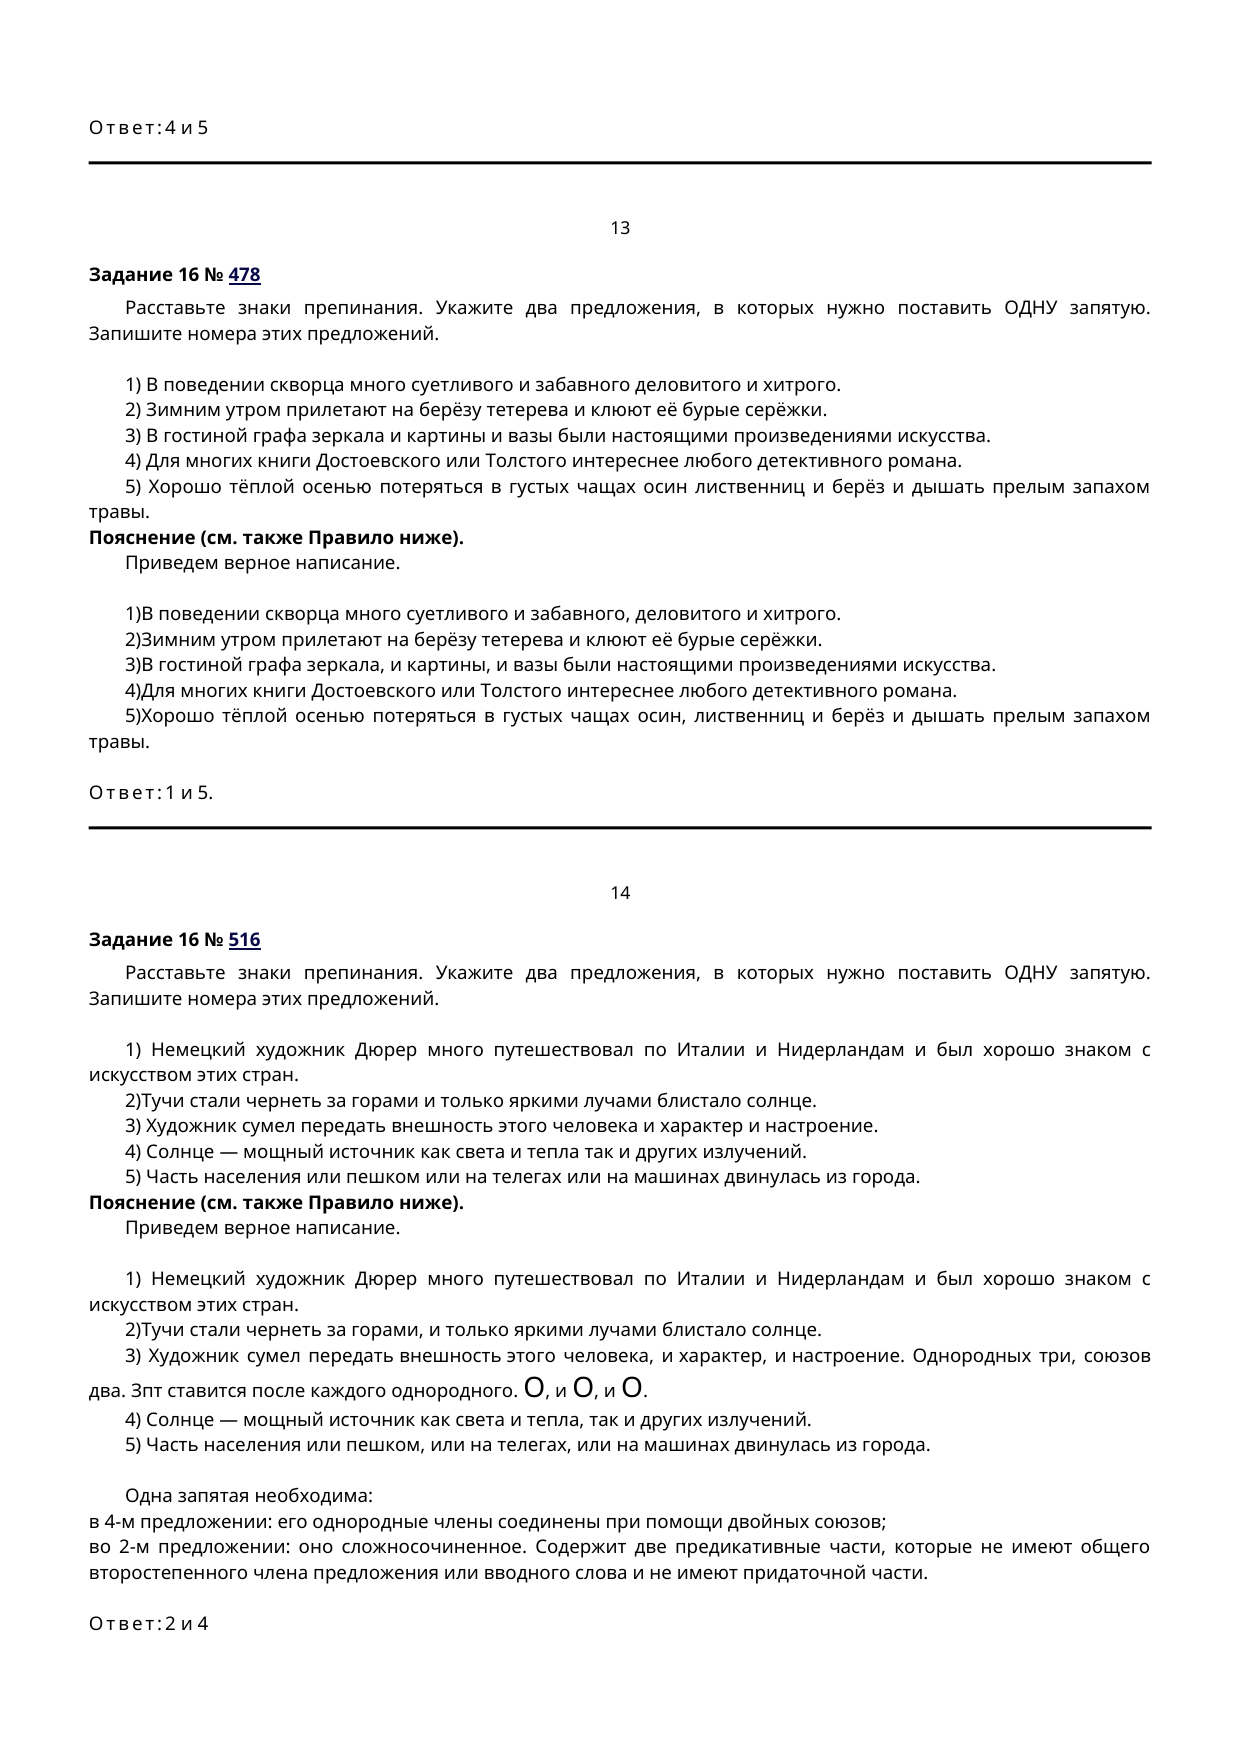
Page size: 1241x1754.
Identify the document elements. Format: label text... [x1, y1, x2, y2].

text во 2-м предложении: оно сложносочиненное. Содержит две предикативные части, которые не имеют общего второстепенного члена предложения или вводного слова и не имеют придаточной части. [89, 1533, 1152, 1584]
text Ответ:2 и 4 [89, 1610, 1152, 1636]
text 4) Солнце — мощный источник как света и тепла так и других излучений. [89, 1138, 1152, 1163]
text 2)Тучи стали чернеть за горами и только яркими лучами блистало солнце. [89, 1087, 1152, 1112]
text 3) В гостиной графа зеркала и картины и вазы были настоящими произведениями искусства. [89, 422, 1152, 447]
text Пояснение (см. также Правило ниже). [89, 1189, 1152, 1214]
text в 4-м предложении: его однородные члены соединены при помощи двойных союзов; [89, 1508, 1152, 1533]
text 5)Хорошо тёплой осенью потеряться в густых чащах осин, лиственниц и берёз и дышать прелым запахом травы. [89, 703, 1152, 754]
text 1) Немецкий художник Дюрер много путешествовал по Италии и Нидерландам и был хорошо знаком с искусством этих стран. [89, 1266, 1152, 1317]
text Приведем верное написание. [89, 1214, 1152, 1240]
text Одна запятая необходима: [89, 1482, 1152, 1508]
text 3) Художник сумел передать внешность этого человека, и характер, и настроение. Однородных три, союзов два. Зпт ставится после каждого однородного. О, и О, и О. [89, 1342, 1152, 1406]
text 4)Для многих книги Достоевского или Толстого интереснее любого детективного романа. [89, 677, 1152, 703]
text 3)В гостиной графа зеркала, и картины, и вазы были настоящими произведениями искусства. [89, 652, 1152, 677]
text 5) Часть населения или пешком или на телегах или на машинах двинулась из города. [89, 1163, 1152, 1189]
text 5) Хорошо тёплой осенью потеряться в густых чащах осин лиственниц и берёз и дышать прелым запахом травы. [89, 473, 1152, 524]
text Задание 16 № 516 [89, 927, 1152, 952]
text 13 [89, 211, 1152, 240]
text 1) В поведении скворца много суетливого и забавного деловитого и хитрого. [89, 371, 1152, 396]
text Расставьте знаки препинания. Укажите два предложения, в которых нужно поставить ОДНУ запятую. Запишите номера этих предложений. [89, 294, 1152, 345]
text 3) Художник сумел передать внешность этого человека и характер и настроение. [89, 1112, 1152, 1138]
text 5) Часть населения или пешком, или на телегах, или на машинах двинулась из города. [89, 1431, 1152, 1457]
text 2) Зимним утром прилетают на берёзу тетерева и клюют её бурые серёжки. [89, 396, 1152, 422]
text 14 [89, 876, 1152, 905]
text 2)Тучи стали чернеть за горами, и только яркими лучами блистало солнце. [89, 1317, 1152, 1342]
text Ответ:1 и 5. [89, 779, 1152, 805]
text Пояснение (см. также Правило ниже). [89, 524, 1152, 549]
text 2)Зимним утром прилетают на берёзу тетерева и клюют её бурые серёжки. [89, 626, 1152, 652]
text 4) Солнце — мощный источник как света и тепла, так и других излучений. [89, 1406, 1152, 1431]
text 1) Немецкий художник Дюрер много путешествовал по Италии и Нидерландам и был хорошо знаком с искусством этих стран. [89, 1036, 1152, 1087]
text Задание 16 № 478 [89, 262, 1152, 287]
text Ответ:4 и 5 [89, 114, 1152, 140]
text Приведем верное написание. [89, 549, 1152, 575]
text 1)В поведении скворца много суетливого и забавного, деловитого и хитрого. [89, 601, 1152, 626]
text 4) Для многих книги Достоевского или Толстого интереснее любого детективного романа. [89, 447, 1152, 473]
text Расставьте знаки препинания. Укажите два предложения, в которых нужно поставить ОДНУ запятую. Запишите номера этих предложений. [89, 959, 1152, 1010]
